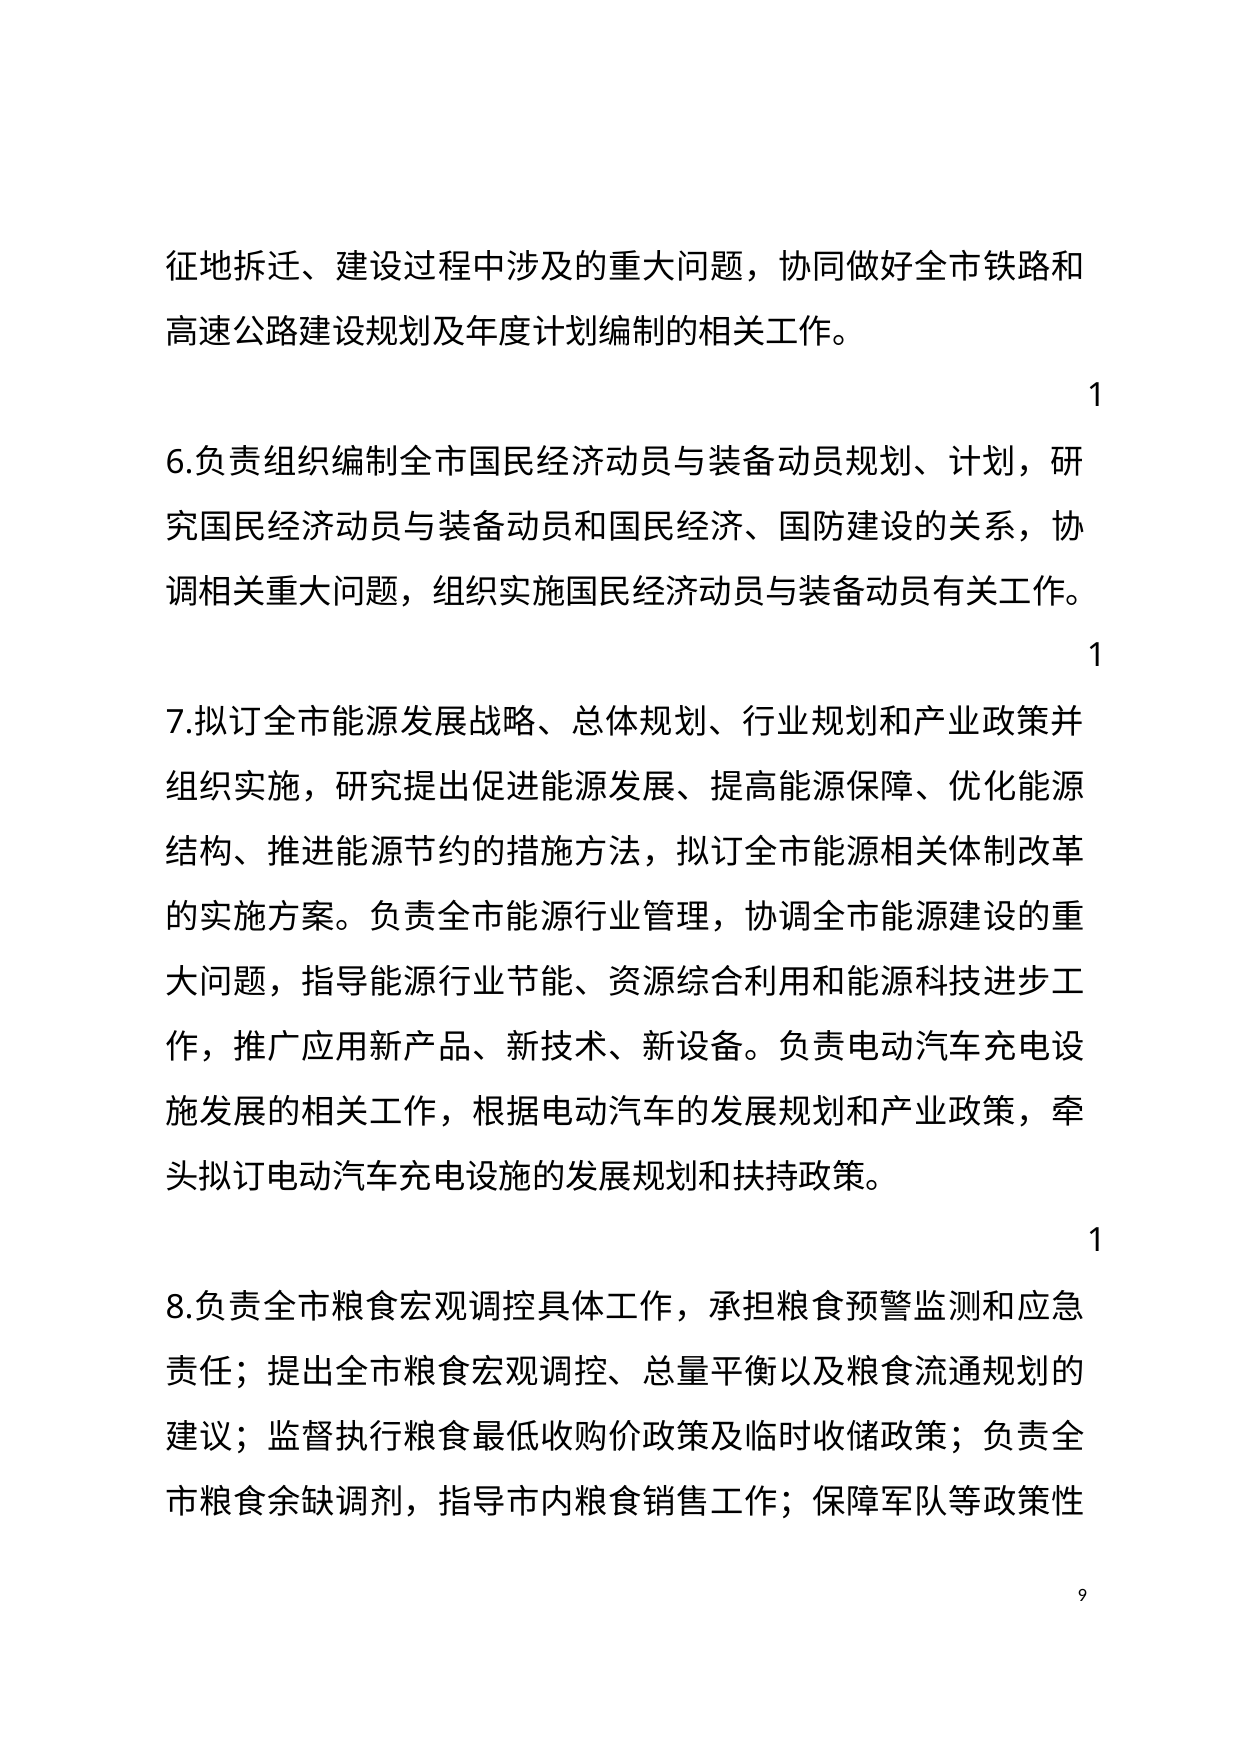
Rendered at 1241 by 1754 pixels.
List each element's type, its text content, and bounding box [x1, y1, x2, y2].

text 17.拟订全市能源发展战略、总体规划、行业规划和产业政策并组织实施，研究提出促进能源发展、提高能源保障、优化能源结构、推进能源节约的措施方法，拟订全市能源相关体制改革的实施方案。负责全市能源行业管理，协调全市能源建设的重大问题，指导能源行业节能、资源综合利用和能源科技进步工作，推广应用新产品、新技术、新设备。负责电动汽车充电设施发展的相关工作，根据电动汽车的发展规划和产业政策，牵头拟订电动汽车充电设施的发展规划和扶持政策。 [165, 621, 1087, 1206]
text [165, 231, 1087, 361]
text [165, 1206, 1087, 1531]
text 16.负责组织编制全市国民经济动员与装备动员规划、计划，研究国民经济动员与装备动员和国民经济、国防建设的关系，协调相关重大问题，组织实施国民经济动员与装备动员有关工作。 [165, 361, 1087, 621]
